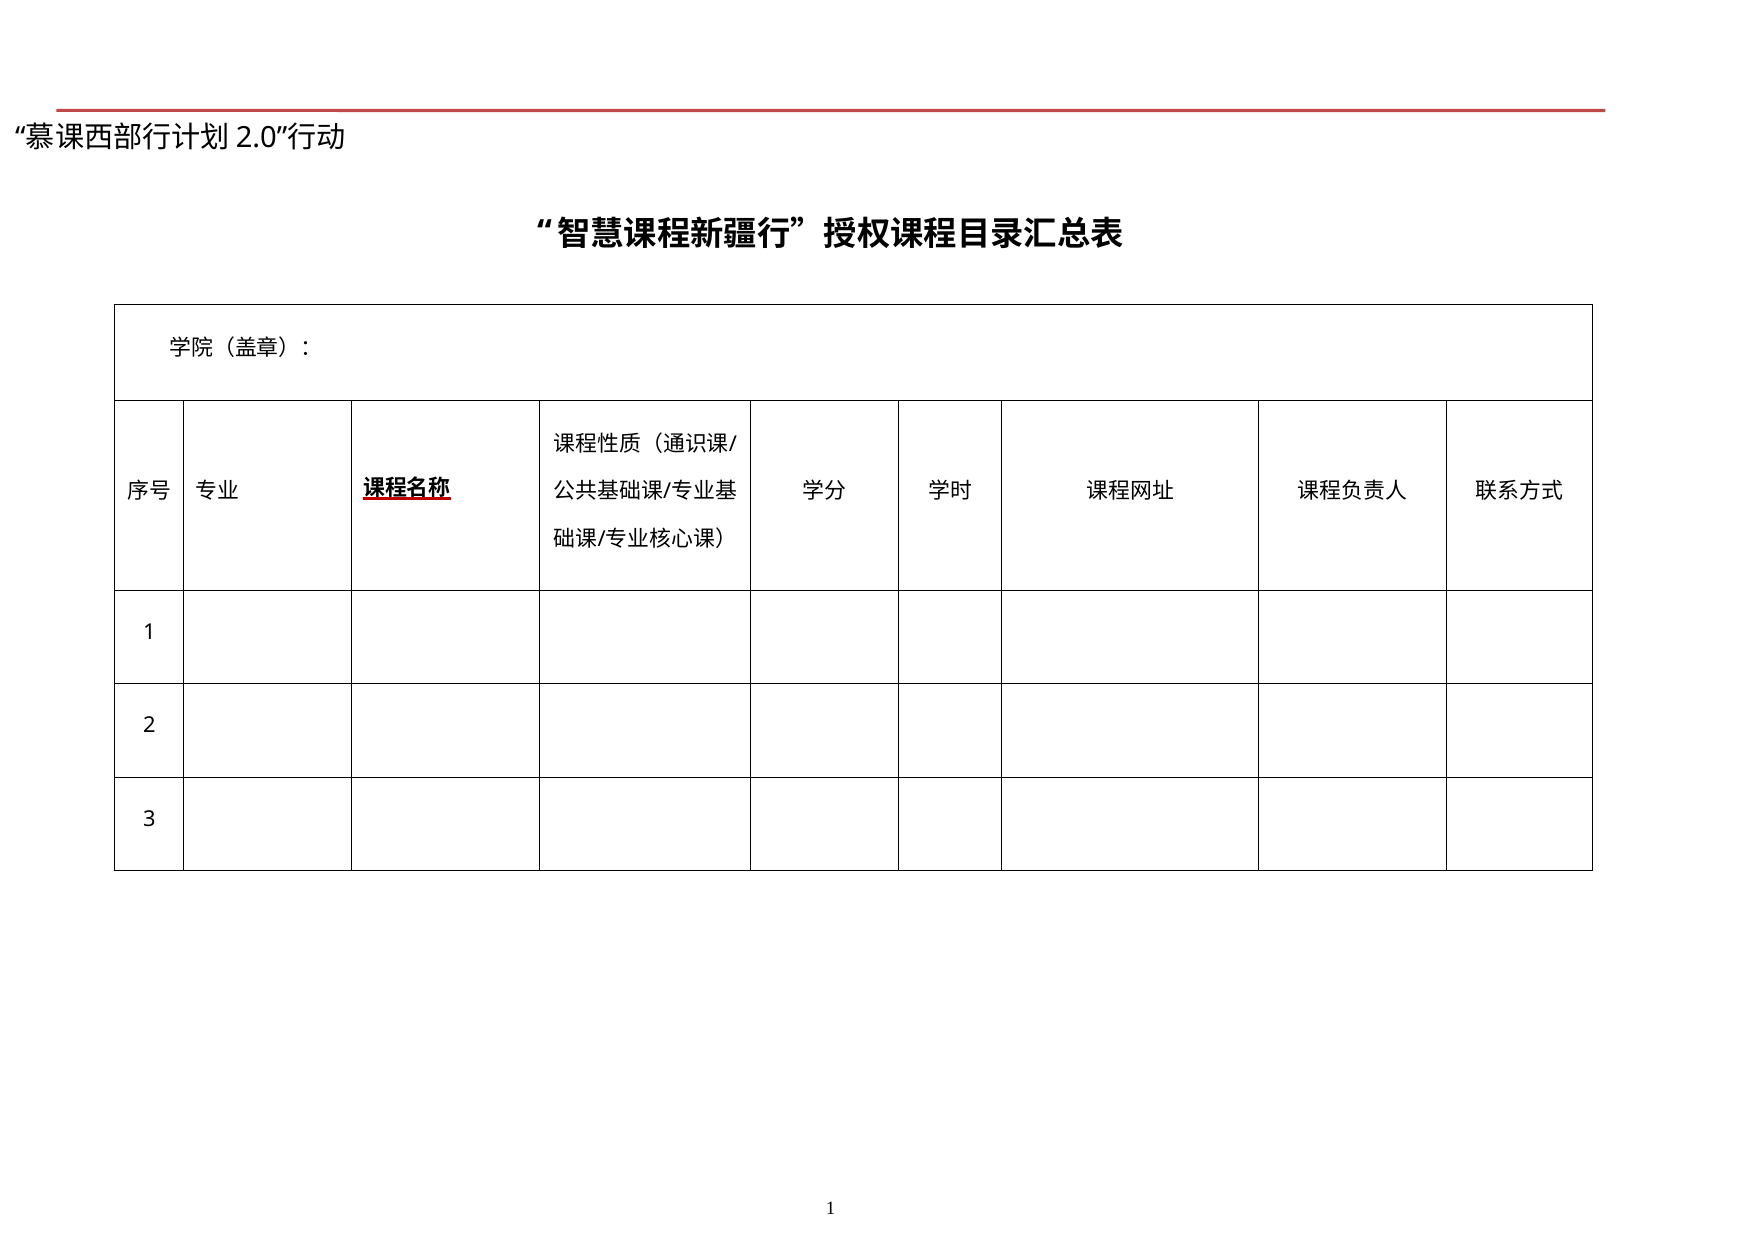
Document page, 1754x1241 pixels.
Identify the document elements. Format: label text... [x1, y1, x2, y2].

table_cell 专业 [184, 401, 351, 590]
table_cell [1447, 684, 1592, 777]
table_cell [1002, 591, 1258, 683]
table_cell 学时 [899, 401, 1001, 590]
table_header 学院（盖章）： [115, 305, 1592, 399]
table_cell [184, 778, 351, 870]
table_cell 联系方式 [1447, 401, 1592, 590]
table_cell [1002, 778, 1258, 870]
table_cell [352, 684, 539, 777]
table_cell [899, 591, 1001, 683]
table_cell [184, 684, 351, 777]
table_cell [352, 778, 539, 870]
table_cell 2 [115, 684, 183, 777]
table_cell [1259, 778, 1446, 870]
table_cell [1447, 591, 1592, 683]
table_cell 3 [115, 778, 183, 870]
table_cell 1 [115, 591, 183, 683]
table_cell [899, 684, 1001, 777]
table_cell [751, 591, 898, 683]
table_cell 课程性质（通识课/公共基础课/专业基础课/专业核心课） [540, 401, 750, 590]
table_cell [1259, 591, 1446, 683]
table_cell [1002, 684, 1258, 777]
table_cell 课程名称 [352, 401, 539, 590]
table_cell [352, 591, 539, 683]
table_cell [540, 684, 750, 777]
table_cell [1447, 778, 1592, 870]
text “ 智慧课程新疆行”授权课程目录汇总表 [56, 207, 1604, 255]
table_cell [540, 778, 750, 870]
table_cell [899, 778, 1001, 870]
table_cell [184, 591, 351, 683]
table_cell [751, 684, 898, 777]
table_cell 序号 [115, 401, 183, 590]
table_cell 课程负责人 [1259, 401, 1446, 590]
table_cell [1259, 684, 1446, 777]
table_cell 课程网址 [1002, 401, 1258, 590]
table_cell [751, 778, 898, 870]
table_cell 学分 [751, 401, 898, 590]
table_cell [540, 591, 750, 683]
